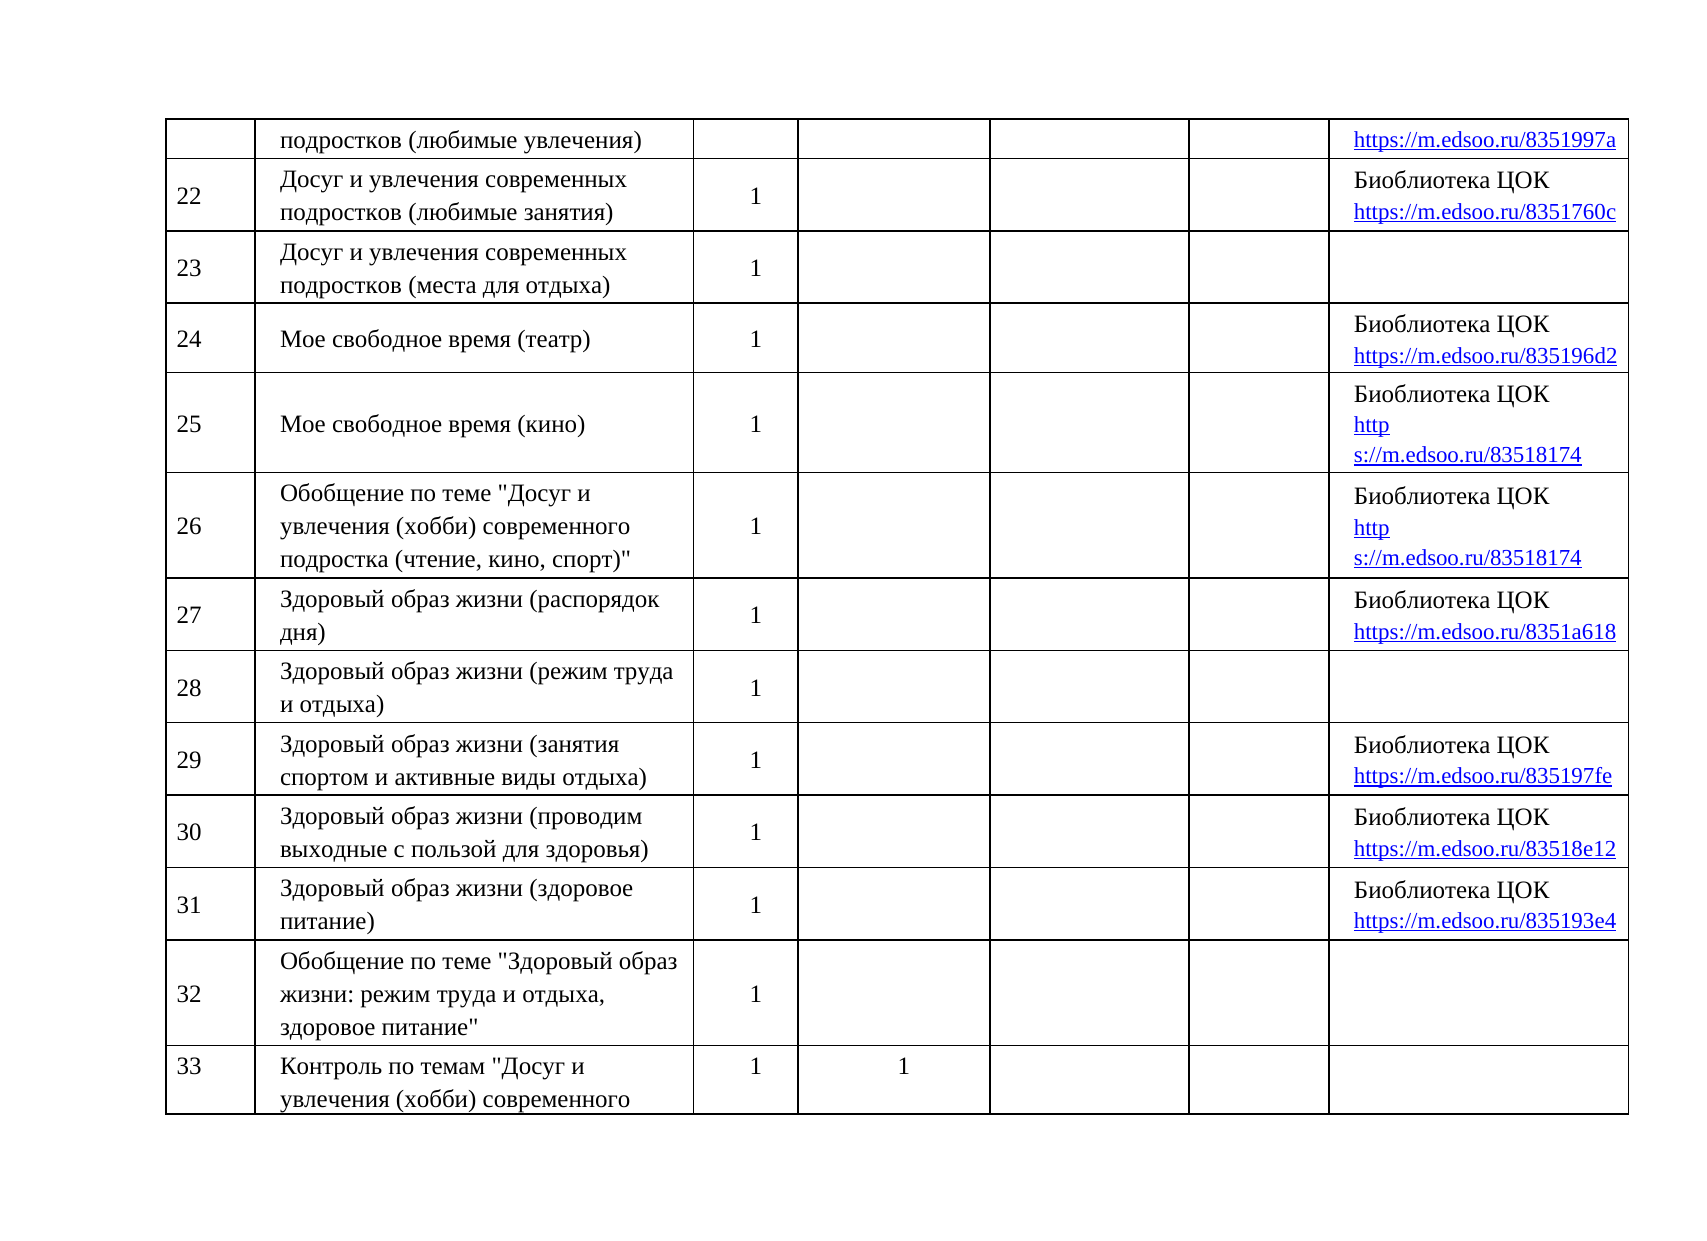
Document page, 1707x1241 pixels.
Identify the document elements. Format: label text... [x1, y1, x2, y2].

table_cell [1190, 579, 1328, 649]
table_cell [799, 723, 989, 794]
table_cell [1330, 1046, 1628, 1113]
table_cell [1190, 651, 1328, 722]
table_cell [991, 304, 1188, 372]
table_cell [1330, 651, 1628, 722]
table_cell [991, 232, 1188, 302]
table_cell 1 [694, 473, 797, 577]
table_cell Биоблиотека ЦОК https://m.edsoo.ru/835196d2 [1330, 304, 1628, 372]
table_cell [1190, 723, 1328, 794]
table_cell [1190, 373, 1328, 472]
table_cell [991, 473, 1188, 577]
table_cell [1190, 304, 1328, 372]
table_cell [991, 373, 1188, 472]
table_cell [991, 1046, 1188, 1113]
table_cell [256, 120, 693, 157]
table_cell Биоблиотека ЦОК https://m.edsoo.ru/83518e12 [1330, 796, 1628, 867]
table_cell [1330, 941, 1628, 1044]
table_cell Биоблиотека ЦОК https://m.edsoo.ru/83518174 [1330, 473, 1628, 577]
table_cell 33 [167, 1046, 254, 1113]
table_cell 1 [694, 120, 797, 157]
table_cell 1 [694, 796, 797, 867]
table_cell [991, 651, 1188, 722]
table_cell Биоблиотека ЦОК https://m.edsoo.ru/83518174 [1330, 373, 1628, 472]
table_cell 1 [694, 232, 797, 302]
table_cell 1 [694, 868, 797, 939]
table_cell [799, 579, 989, 649]
table_cell [799, 941, 989, 1044]
table_cell 1 [694, 373, 797, 472]
table_cell 27 [167, 579, 254, 649]
table_cell Биоблиотека ЦОК https://m.edsoo.ru/8351760c [1330, 159, 1628, 230]
table_cell [991, 159, 1188, 230]
table_cell [991, 868, 1188, 939]
table_cell 1 [694, 1046, 797, 1113]
table_cell 1 [694, 579, 797, 649]
table_cell [991, 579, 1188, 649]
table_cell Здоровый образ жизни (режим труда и отдыха) [256, 651, 693, 722]
table_cell [991, 941, 1188, 1044]
table_cell [799, 796, 989, 867]
table_cell Биоблиотека ЦОК https://m.edsoo.ru/835197fe [1330, 723, 1628, 794]
table_cell 1 [694, 159, 797, 230]
table_cell Мое свободное время (кино) [256, 373, 693, 472]
table_cell [799, 473, 989, 577]
table_cell Биоблиотека ЦОК https://m.edsoo.ru/8351a618 [1330, 579, 1628, 649]
table_cell 30 [167, 796, 254, 867]
table_cell [1190, 868, 1328, 939]
table_cell [1190, 473, 1328, 577]
table_cell 23 [167, 232, 254, 302]
table_cell [799, 159, 989, 230]
table_cell [1190, 1046, 1328, 1113]
table_cell 1 [694, 304, 797, 372]
table_cell Биоблиотека ЦОК https://m.edsoo.ru/835193e4 [1330, 868, 1628, 939]
table_cell [799, 120, 989, 157]
table_cell [799, 232, 989, 302]
table_cell 31 [167, 868, 254, 939]
table_cell [1190, 120, 1328, 157]
table_cell 22 [167, 159, 254, 230]
table_cell [991, 120, 1188, 157]
table_cell Досуг и увлечения современных подростков (места для отдыха) [256, 232, 693, 302]
table_cell [991, 796, 1188, 867]
table_cell 1 [694, 651, 797, 722]
table_cell Обобщение по теме "Досуг и увлечения (хобби) современного подростка (чтение, кино, спорт)" [256, 473, 693, 577]
table_cell [1190, 232, 1328, 302]
table_cell [1190, 941, 1328, 1044]
table_cell Обобщение по теме "Здоровый образ жизни: режим труда и отдыха, здоровое питание" [256, 941, 693, 1044]
table_cell Мое свободное время (театр) [256, 304, 693, 372]
table_cell [1190, 159, 1328, 230]
table_cell [1330, 232, 1628, 302]
table_cell 28 [167, 651, 254, 722]
table_cell [799, 651, 989, 722]
table_cell 21 [167, 120, 254, 157]
table_cell 25 [167, 373, 254, 472]
table_cell [1190, 796, 1328, 867]
table_cell 1 [799, 1046, 989, 1113]
table_cell 1 [694, 941, 797, 1044]
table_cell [1330, 120, 1628, 157]
table_cell [799, 868, 989, 939]
table_cell [991, 723, 1188, 794]
table_cell 32 [167, 941, 254, 1044]
table_cell Досуг и увлечения современных подростков (любимые занятия) [256, 159, 693, 230]
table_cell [256, 1046, 693, 1113]
table_cell [799, 373, 989, 472]
table_cell 26 [167, 473, 254, 577]
table_cell 24 [167, 304, 254, 372]
table_cell [799, 304, 989, 372]
table_cell Здоровый образ жизни (распорядок дня) [256, 579, 693, 649]
table_cell Здоровый образ жизни (здоровое питание) [256, 868, 693, 939]
table_cell Здоровый образ жизни (занятия спортом и активные виды отдыха) [256, 723, 693, 794]
table_cell 1 [694, 723, 797, 794]
table_cell 29 [167, 723, 254, 794]
table_cell Здоровый образ жизни (проводим выходные с пользой для здоровья) [256, 796, 693, 867]
